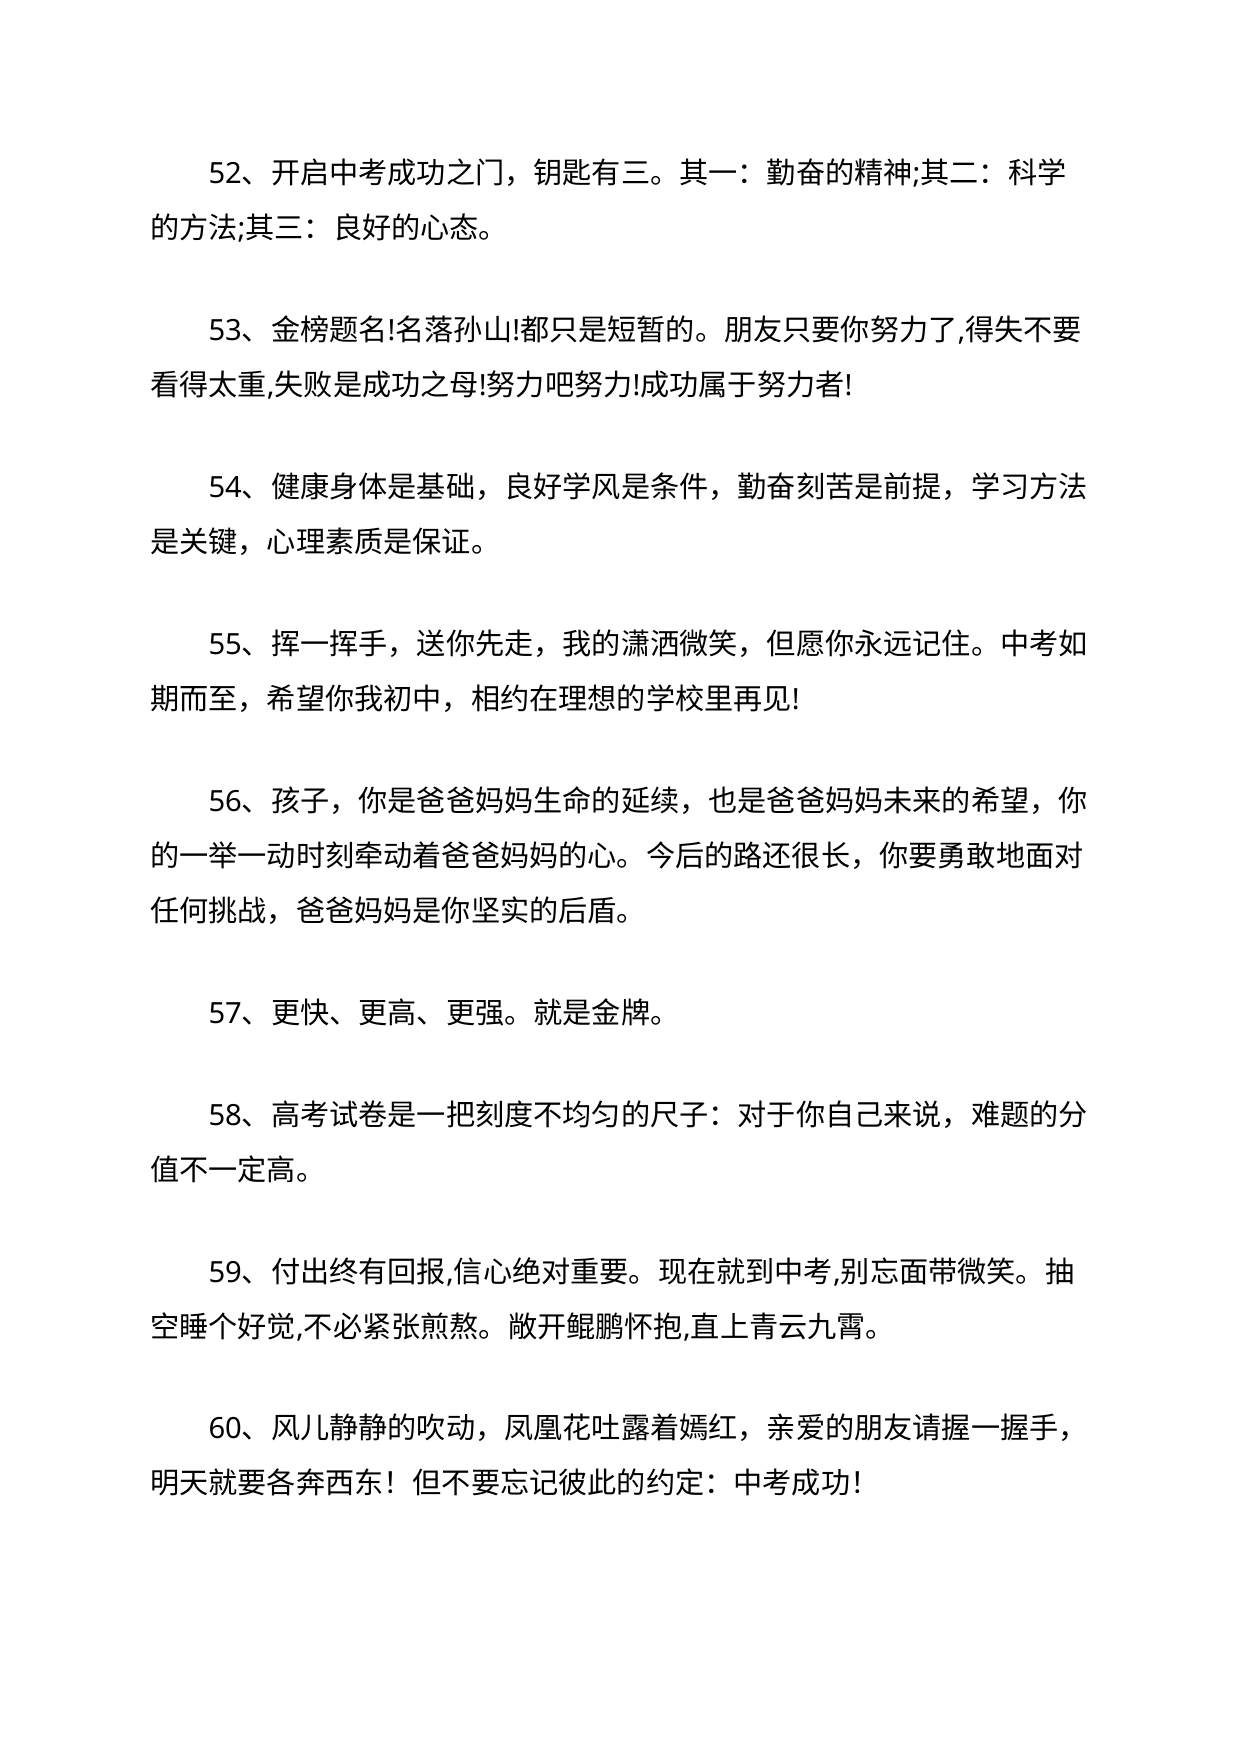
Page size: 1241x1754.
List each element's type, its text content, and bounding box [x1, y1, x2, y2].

text 53、金榜题名!名落孙山!都只是短暂的。朋友只要你努力了,得失不要看得太重,失败是成功之母!努力吧努力!成功属于努力者! [150, 307, 1090, 404]
text 56、孩子，你是爸爸妈妈生命的延续，也是爸爸妈妈未来的希望，你的一举一动时刻牵动着爸爸妈妈的心。今后的路还很长，你要勇敢地面对任何挑战，爸爸妈妈是你坚实的后盾。 [150, 778, 1090, 930]
text 52、开启中考成功之门，钥匙有三。其一：勤奋的精神;其二：科学的方法;其三：良好的心态。 [150, 150, 1090, 247]
text 58、高考试卷是一把刻度不均匀的尺子：对于你自己来说，难题的分值不一定高。 [150, 1091, 1090, 1189]
text 57、更快、更高、更强。就是金牌。 [150, 989, 1090, 1032]
text 59、付出终有回报,信心绝对重要。现在就到中考,别忘面带微笑。抽空睡个好觉,不必紧张煎熬。敞开鲲鹏怀抱,直上青云九霄。 [150, 1248, 1090, 1346]
text 60、风儿静静的吹动，凤凰花吐露着嫣红，亲爱的朋友请握一握手，明天就要各奔西东！但不要忘记彼此的约定：中考成功！ [150, 1405, 1090, 1502]
text 55、挥一挥手，送你先走，我的潇洒微笑，但愿你永远记住。中考如期而至，希望你我初中，相约在理想的学校里再见! [150, 621, 1090, 718]
text 54、健康身体是基础，良好学风是条件，勤奋刻苦是前提，学习方法是关键，心理素质是保证。 [150, 464, 1090, 561]
